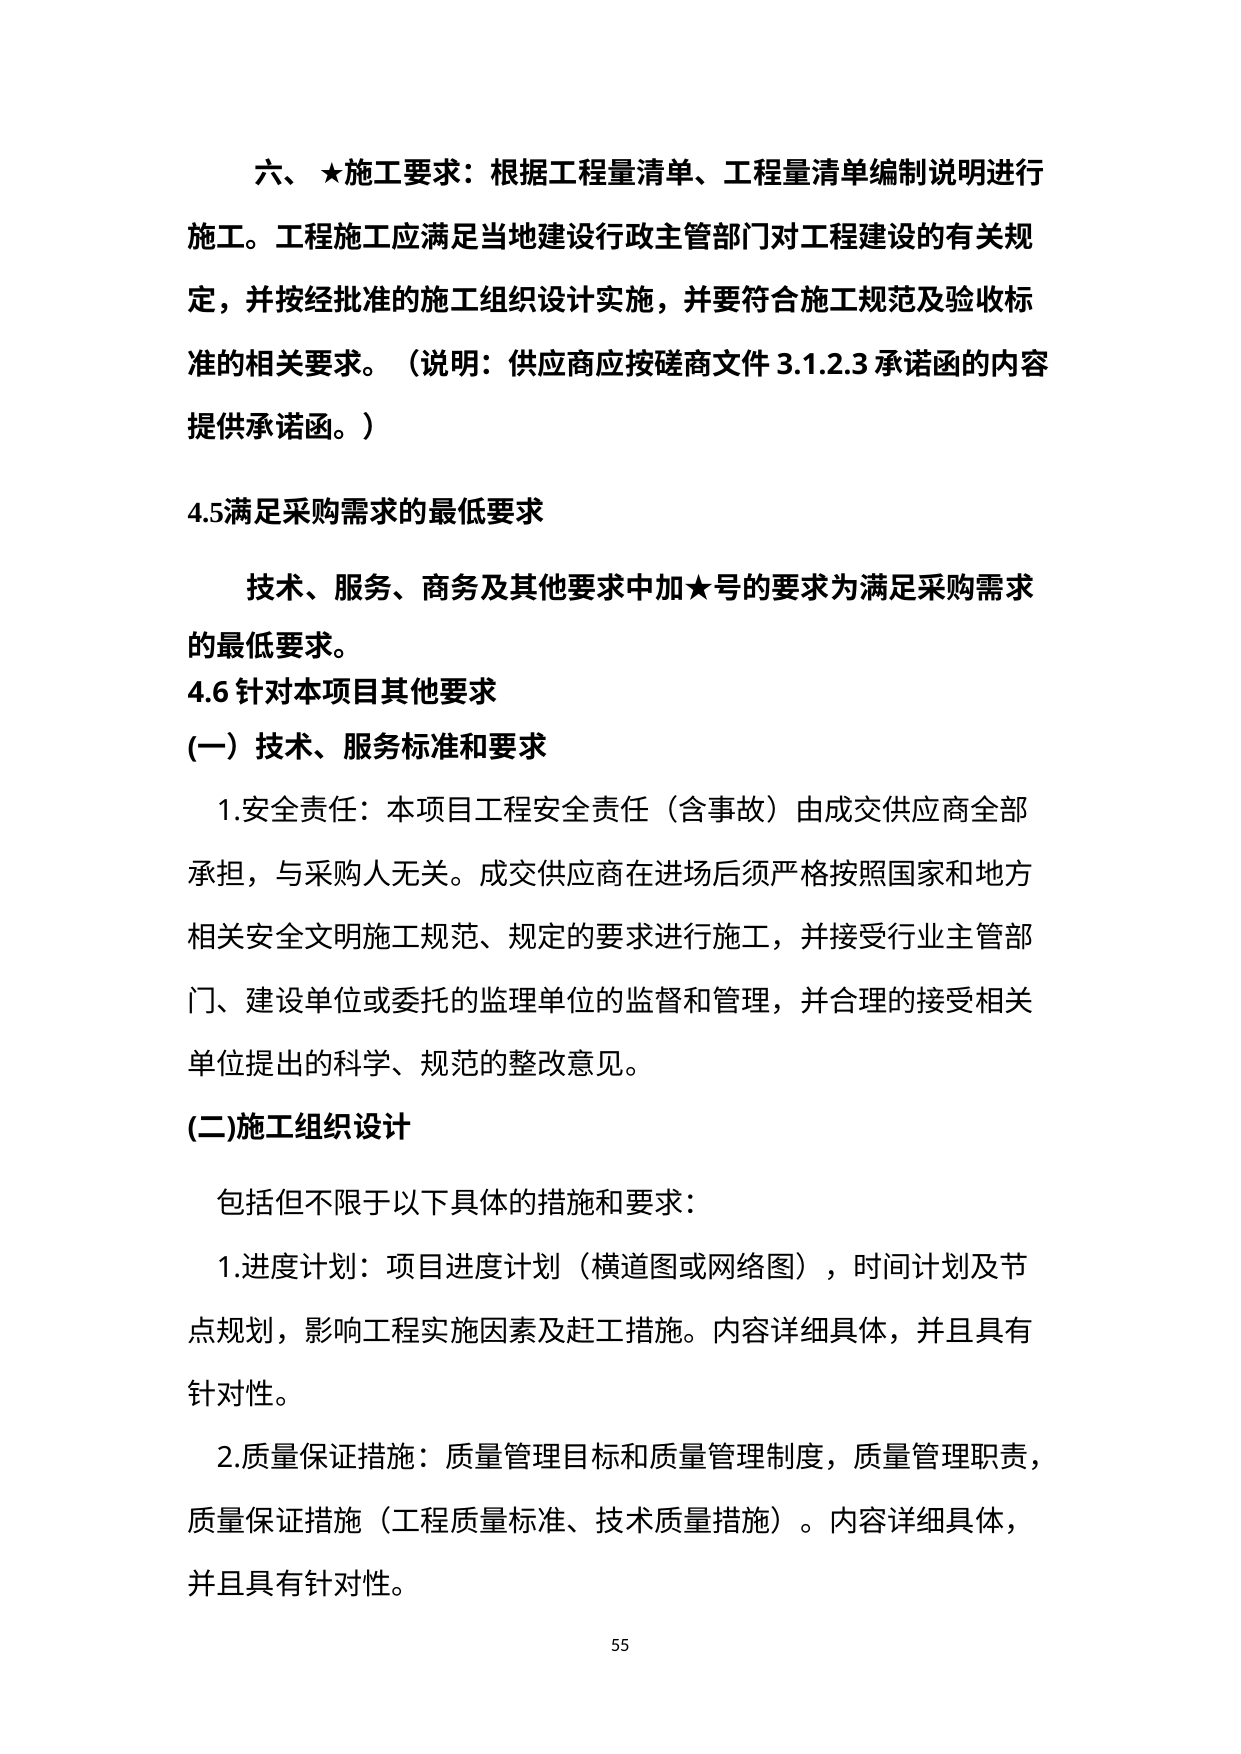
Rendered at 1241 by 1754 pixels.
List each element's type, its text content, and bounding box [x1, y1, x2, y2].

text (一）技术、服务标准和要求 [187, 723, 1053, 766]
text 技术、服务、商务及其他要求中加★号的要求为满足采购需求的最低要求。 [187, 552, 1053, 668]
text 1.安全责任：本项目工程安全责任（含事故）由成交供应商全部承担，与采购人无关。成交供应商在进场后须严格按照国家和地方相关安全文明施工规范、规定的要求进行施工，并接受行业主管部门、建设单位或委托的监理单位的监督和管理，并合理的接受相关单位提出的科学、规范的整改意见。 [187, 787, 1053, 1083]
text 1.进度计划：项目进度计划（横道图或网络图），时间计划及节点规划，影响工程实施因素及赶工措施。内容详细具体，并且具有针对性。 [187, 1243, 1053, 1413]
text 4.6针对本项目其他要求 [187, 668, 1053, 711]
text 2.质量保证措施：质量管理目标和质量管理制度，质量管理职责，质量保证措施（工程质量标准、技术质量措施）。内容详细具体，并且具有针对性。 [187, 1434, 1053, 1603]
subtitle 满足采购需求的最低要求 [187, 488, 1053, 531]
list ★施工要求：根据工程量清单、工程量清单编制说明进行施工。工程施工应满足当地建设行政主管部门对工程建设的有关规定，并按经批准的施工组织设计实施，并要符合施工规范及验收标准的相关要求。（说明：供应商应按磋商文件3.1.2.3承诺函的内容提供承诺函。） [187, 150, 1053, 446]
text 包括但不限于以下具体的措施和要求： [187, 1180, 1053, 1222]
text (二)施工组织设计 [187, 1104, 1053, 1146]
